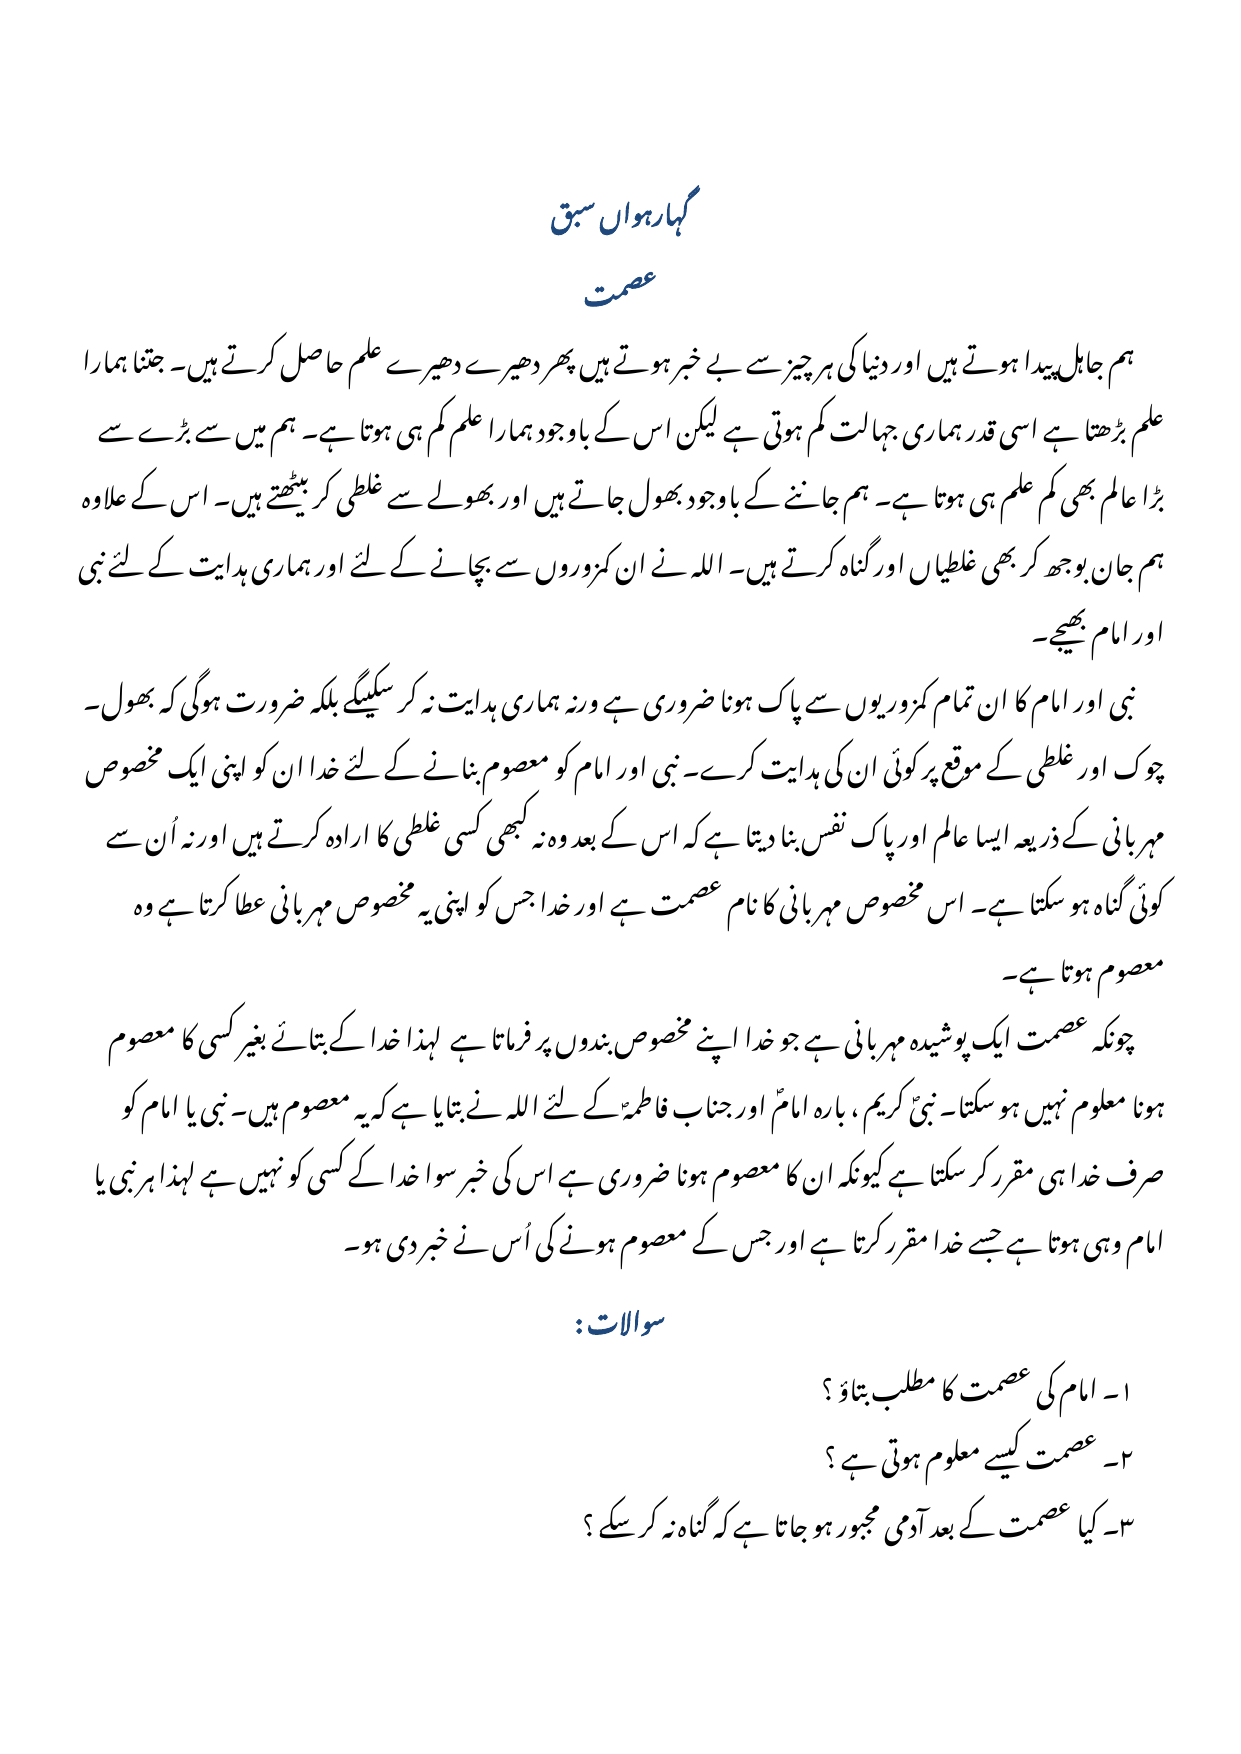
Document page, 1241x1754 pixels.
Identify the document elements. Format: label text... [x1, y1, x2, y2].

text ۱۔ امام کی عصمت کا مطلب بتاؤ ؟ [75, 1350, 1165, 1418]
subtitle عصمت [75, 254, 1165, 322]
text ہم جاہل پیدا ہوتے ہیں اور دنیا کی ہر چیز سے بے خبر ہوتے ہیں پھر دھیرے دھیرے علم حاصل کرتے ہیں۔ جتنا ہمارا علم بڑھتا ہے اسی قدر ہماری جہالت کم ہوتی ہے لیکن اس کے باوجود ہمارا علم کم ہی ہوتا ہے۔ ہم میں سے بڑے سے بڑا عالم بھی کم علم ہی ہوتا ہے۔ ہم جاننے کے باوجود بھول جاتے ہیں اور بھولے سے غلطی کر بیٹھتے ہیں۔ اس کے علاوہ ہم جان بوجھ کر بھی غلطیاں اور گناہ کرتے ہیں۔ اللہ نے ان کمزوروں سے بچانے کے لئے اور ہماری ہدایت کے لئے نبی اور امام بھیجے۔ [75, 322, 1165, 660]
text چونکہ عصمت ایک پوشیدہ مہربانی ہے جو خدا اپنے مخصوص بندوں پر فرماتا ہے لہذا خدا کے بتائے بغیر کسی کا معصوم ہونا معلوم نہیں ہو سکتا۔ نبیؐ کریم ، بارہ امامؐ اور جناب فاطمہؐ کے لئے اللہ نے بتایا ہے کہ یہ معصوم ہیں۔ نبی یا امام کو صرف خدا ہی مقرر کر سکتا ہے کیونکہ ان کا معصوم ہونا ضروری ہے اس کی خبر سوا خدا کے کسی کو نہیں ہے لہذا ہر نبی یا امام وہی ہوتا ہے جسے خدا مقرر کرتا ہے اور جس کے معصوم ہونے کی اُس نے خبر دی ہو۔ [75, 999, 1165, 1270]
text ۲۔ عصمت کیسے معلوم ہوتی ہے ؟ [75, 1418, 1165, 1485]
subtitle سوالات : [75, 1282, 1165, 1350]
text نبی اور امام کا ان تمام کمزوریوں سے پاک ہونا ضروری ہے ورنہ ہماری ہدایت نہ کر سکیںگے بلکہ ضرورت ہوگی کہ بھول۔چوک اور غلطی کے موقع پر کوئی ان کی ہدایت کرے۔ نبی اور امام کو معصوم بنانے کے لئے خدا ان کو اپنی ایک مخصوص مہربانی کے ذریعہ ایسا عالم اور پاک نفس بنا دیتا ہے کہ اس کے بعد وہ نہ کبھی کسی غلطی کا ارادہ کرتے ہیں اور نہ اُن سے کوئی گناہ ہو سکتا ہے۔ اس مخصوص مہربانی کا نام عصمت ہے اور خدا جس کو اپنی یہ مخصوص مہربانی عطا کرتا ہے وہ معصوم ہوتا ہے۔ [75, 660, 1165, 999]
text ۳۔ کیا عصمت کے بعد آدمی مجبور ہو جاتا ہے کہ گناہ نہ کر سکے ؟ [75, 1485, 1165, 1553]
subtitle گہارہواں سبق [75, 174, 1165, 242]
